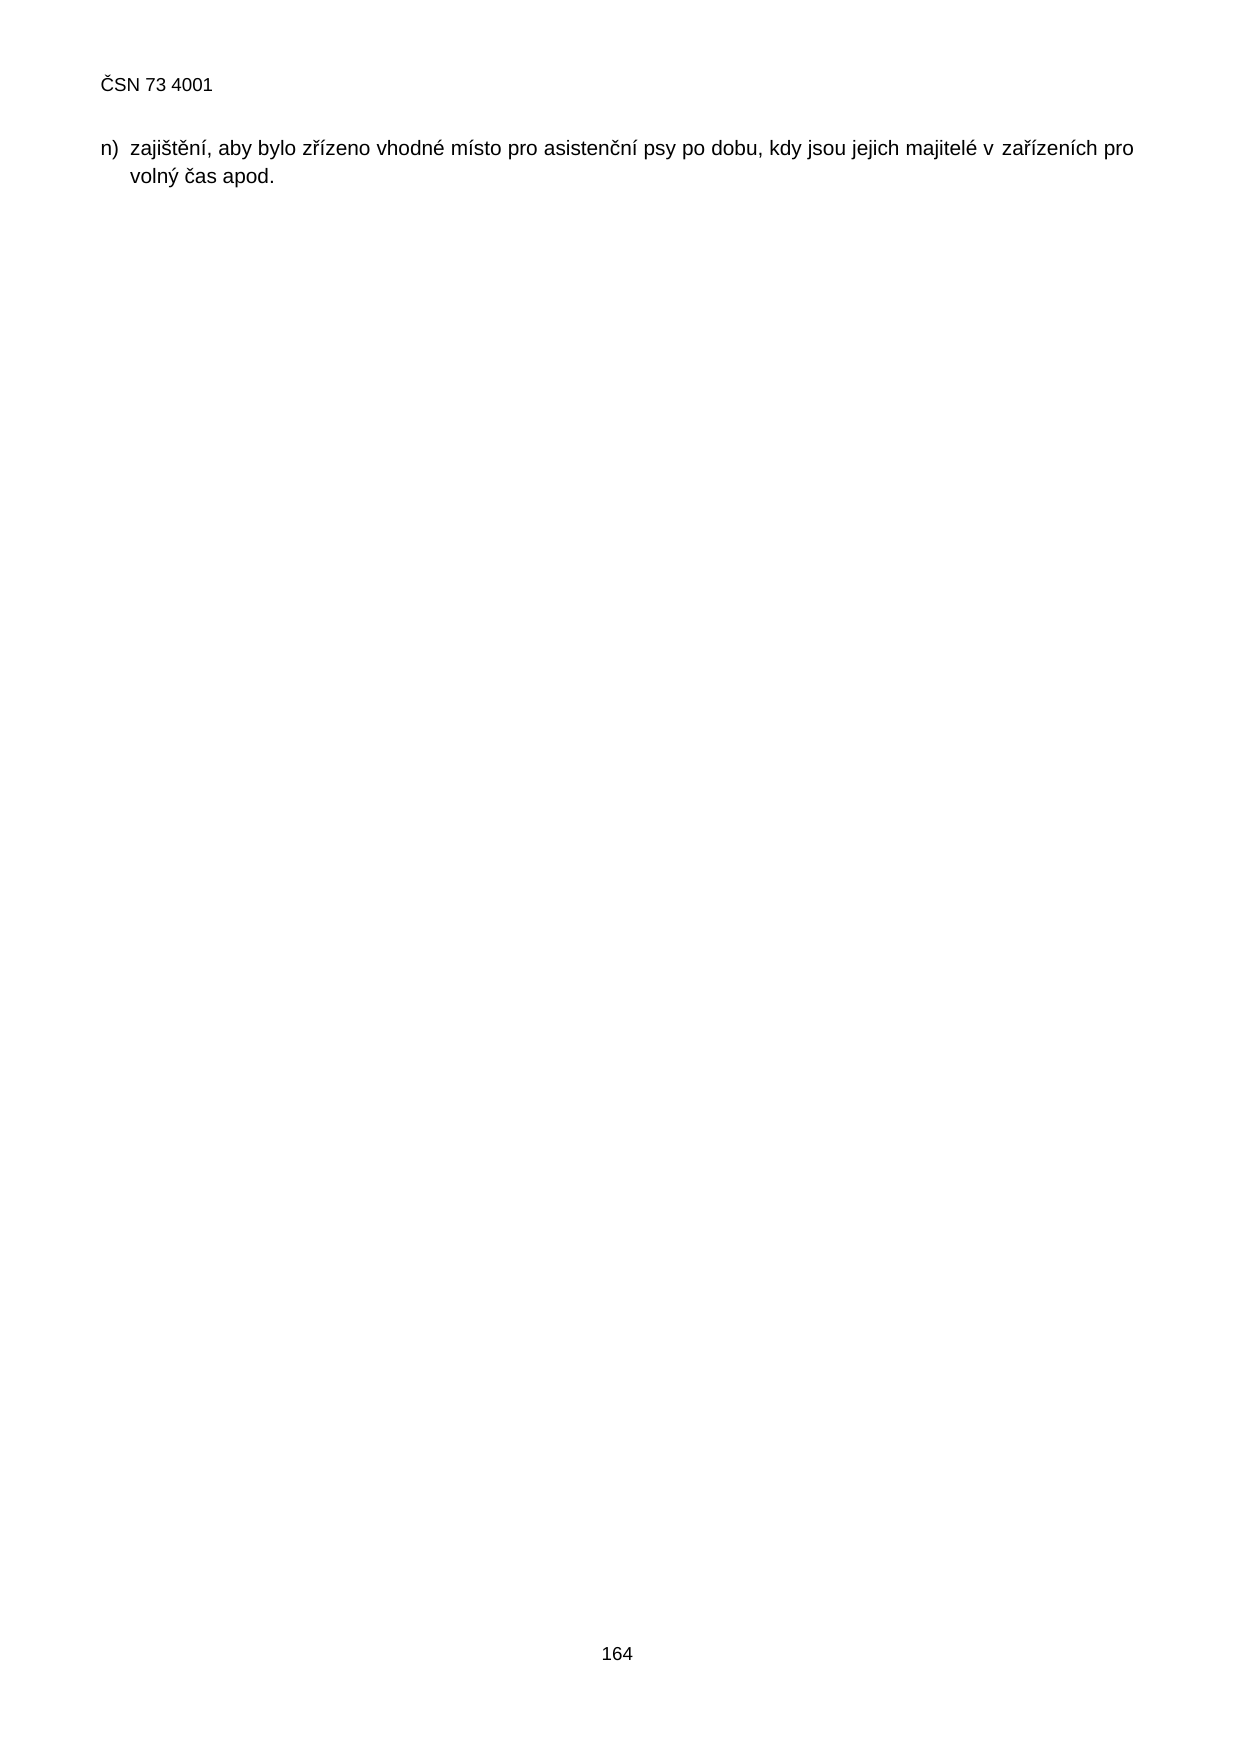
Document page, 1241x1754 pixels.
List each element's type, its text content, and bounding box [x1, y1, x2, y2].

list zajištění, aby bylo zřízeno vhodné místo pro asistenční psy po dobu, kdy jsou jejich majitelé v zařízeních pro volný čas apod. [100, 136, 1134, 188]
